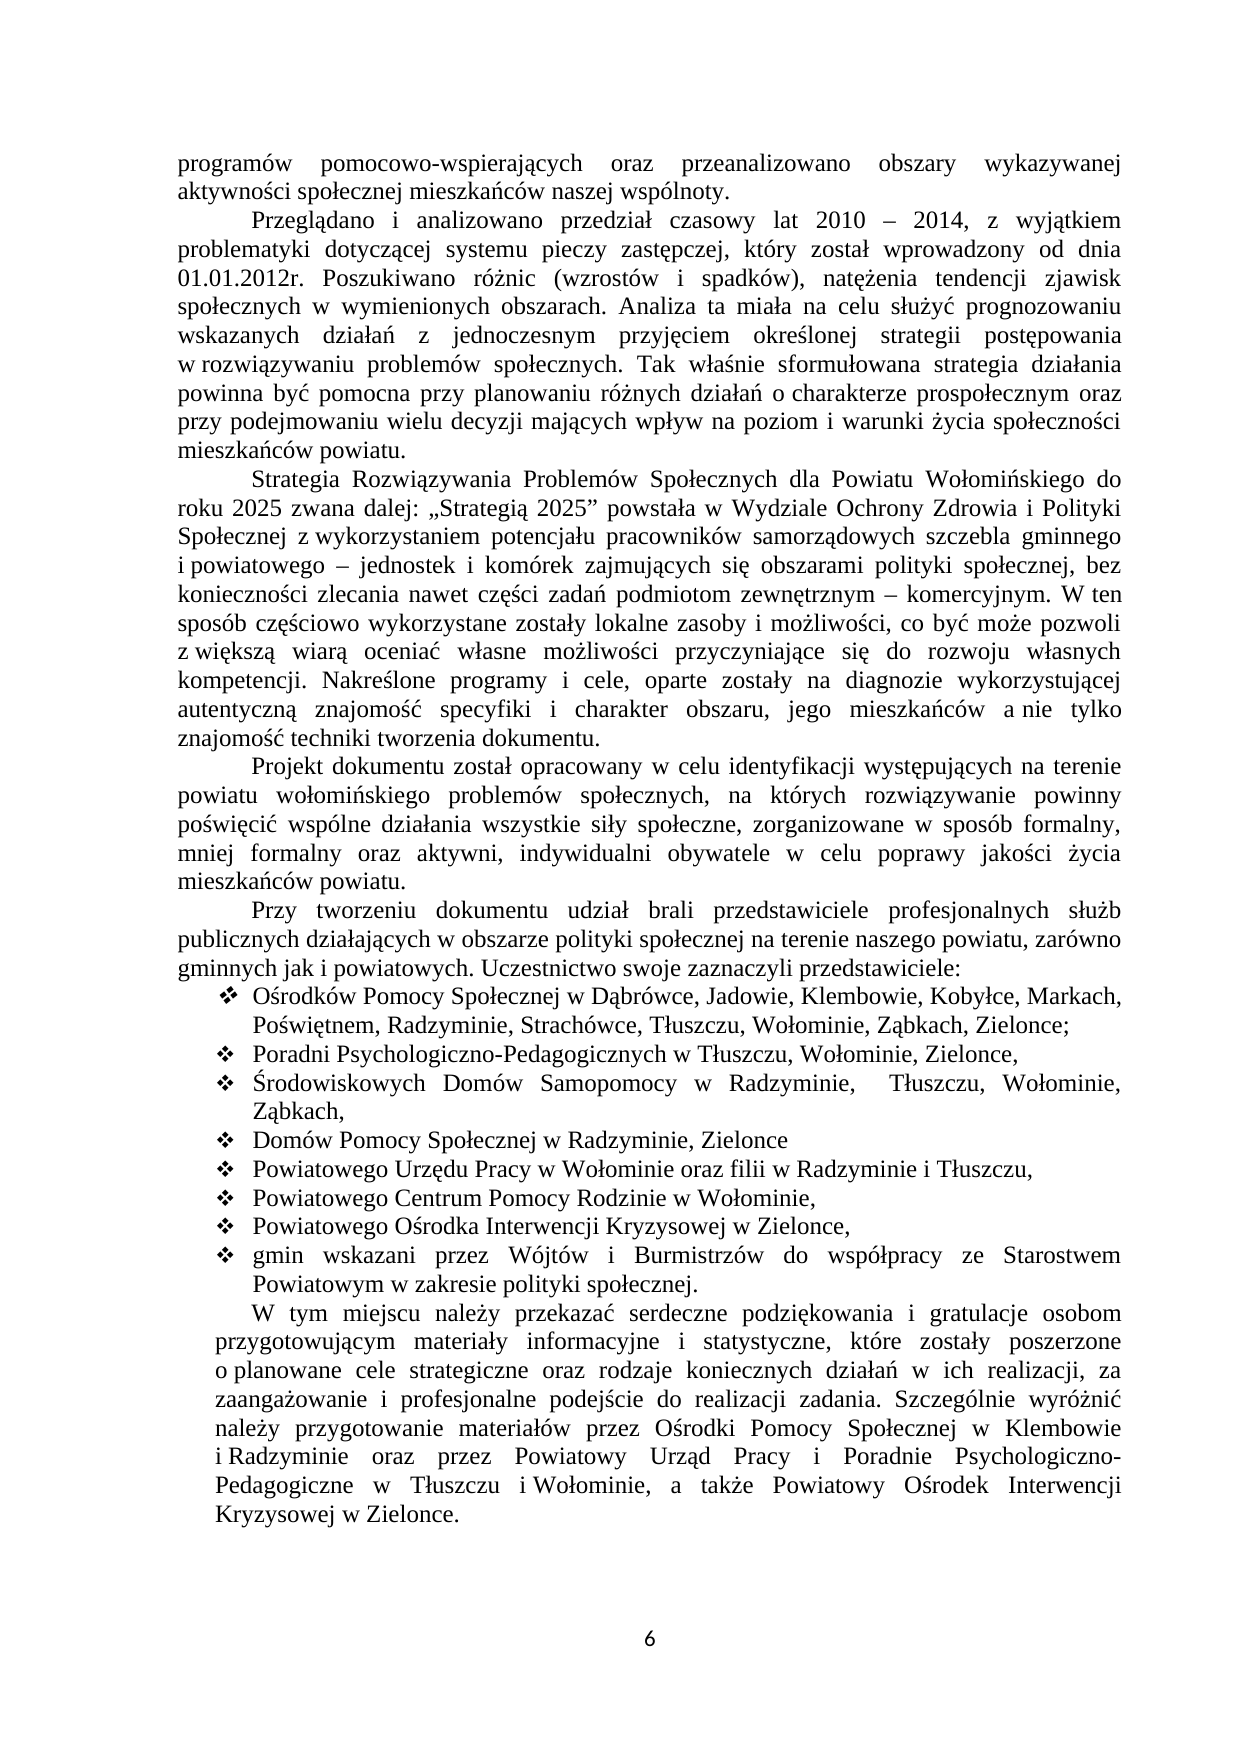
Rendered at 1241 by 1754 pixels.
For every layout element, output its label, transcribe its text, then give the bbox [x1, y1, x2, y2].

subtitle Przy tworzeniu dokumentu udział brali przedstawiciele profesjonalnych służb publicznych działających w obszarze polityki społecznej na terenie naszego powiatu, zarówno gminnych jak i powiatowych. Uczestnictwo swoje zaznaczyli przedstawiciele: [177, 895, 1122, 981]
list Środowiskowych Domów Samopomocy w Radzyminie, Tłuszczu, Wołominie, Ząbkach, [215, 1068, 1122, 1125]
list Powiatowego Urzędu Pracy w Wołominie oraz filii w Radzyminie i Tłuszczu, [215, 1154, 1122, 1183]
subtitle Projekt dokumentu został opracowany w celu identyfikacji występujących na terenie powiatu wołomińskiego problemów społecznych, na których rozwiązywanie powinny poświęcić wspólne działania wszystkie siły społeczne, zorganizowane w sposób formalny, mniej formalny oraz aktywni, indywidualni obywatele w celu poprawy jakości życia mieszkańców powiatu. [177, 751, 1122, 895]
text Strategia Rozwiązywania Problemów Społecznych dla Powiatu Wołomińskiego do roku 2025 zwana dalej: „Strategią 2025” powstała w Wydziale Ochrony Zdrowia i Polityki Społecznej z wykorzystaniem potencjału pracowników samorządowych szczebla gminnego i powiatowego – jednostek i komórek zajmujących się obszarami polityki społecznej, bez konieczności zlecania nawet części zadań podmiotom zewnętrznym – komercyjnym. W ten sposób częściowo wykorzystane zostały lokalne zasoby i możliwości, co być może pozwoli z większą wiarą oceniać własne możliwości przyczyniające się do rozwoju własnych kompetencji. Nakreślone programy i cele, oparte zostały na diagnozie wykorzystującej autentyczną znajomość specyfiki i charakter obszaru, jego mieszkańców a nie tylko znajomość techniki tworzenia dokumentu. [177, 464, 1122, 751]
list Powiatowego Ośrodka Interwencji Kryzysowej w Zielonce, [215, 1211, 1122, 1240]
text Przeglądano i analizowano przedział czasowy lat 2010 – 2014, z wyjątkiem problematyki dotyczącej systemu pieczy zastępczej, który został wprowadzony od dnia 01.01.2012r. Poszukiwano różnic (wzrostów i spadków), natężenia tendencji zjawisk społecznych w wymienionych obszarach. Analiza ta miała na celu służyć prognozowaniu wskazanych działań z jednoczesnym przyjęciem określonej strategii postępowania w rozwiązywaniu problemów społecznych. Tak właśnie sformułowana strategia działania powinna być pomocna przy planowaniu różnych działań o charakterze prospołecznym oraz przy podejmowaniu wielu decyzji mających wpływ na poziom i warunki życia społeczności mieszkańców powiatu. [177, 205, 1122, 464]
text W tym miejscu należy przekazać serdeczne podziękowania i gratulacje osobom przygotowującym materiały informacyjne i statystyczne, które zostały poszerzone o planowane cele strategiczne oraz rodzaje koniecznych działań w ich realizacji, za zaangażowanie i profesjonalne podejście do realizacji zadania. Szczególnie wyróżnić należy przygotowanie materiałów przez Ośrodki Pomocy Społecznej w Klembowie i Radzyminie oraz przez Powiatowy Urząd Pracy i Poradnie Psychologiczno-Pedagogiczne w Tłuszczu i Wołominie, a także Powiatowy Ośrodek Interwencji Kryzysowej w Zielonce. [215, 1298, 1122, 1528]
list gmin wskazani przez Wójtów i Burmistrzów do współpracy ze Starostwem Powiatowym w zakresie polityki społecznej. [215, 1240, 1122, 1298]
list Powiatowego Centrum Pomocy Rodzinie w Wołominie, [215, 1183, 1122, 1211]
list Domów Pomocy Społecznej w Radzyminie, Zielonce [215, 1125, 1122, 1154]
list Poradni Psychologiczno-Pedagogicznych w Tłuszczu, Wołominie, Zielonce, [215, 1039, 1122, 1068]
subtitle Ośrodków Pomocy Społecznej w Dąbrówce, Jadowie, Klembowie, Kobyłce, Markach, Poświętnem, Radzyminie, Strachówce, Tłuszczu, Wołominie, Ząbkach, Zielonce; [215, 981, 1122, 1039]
